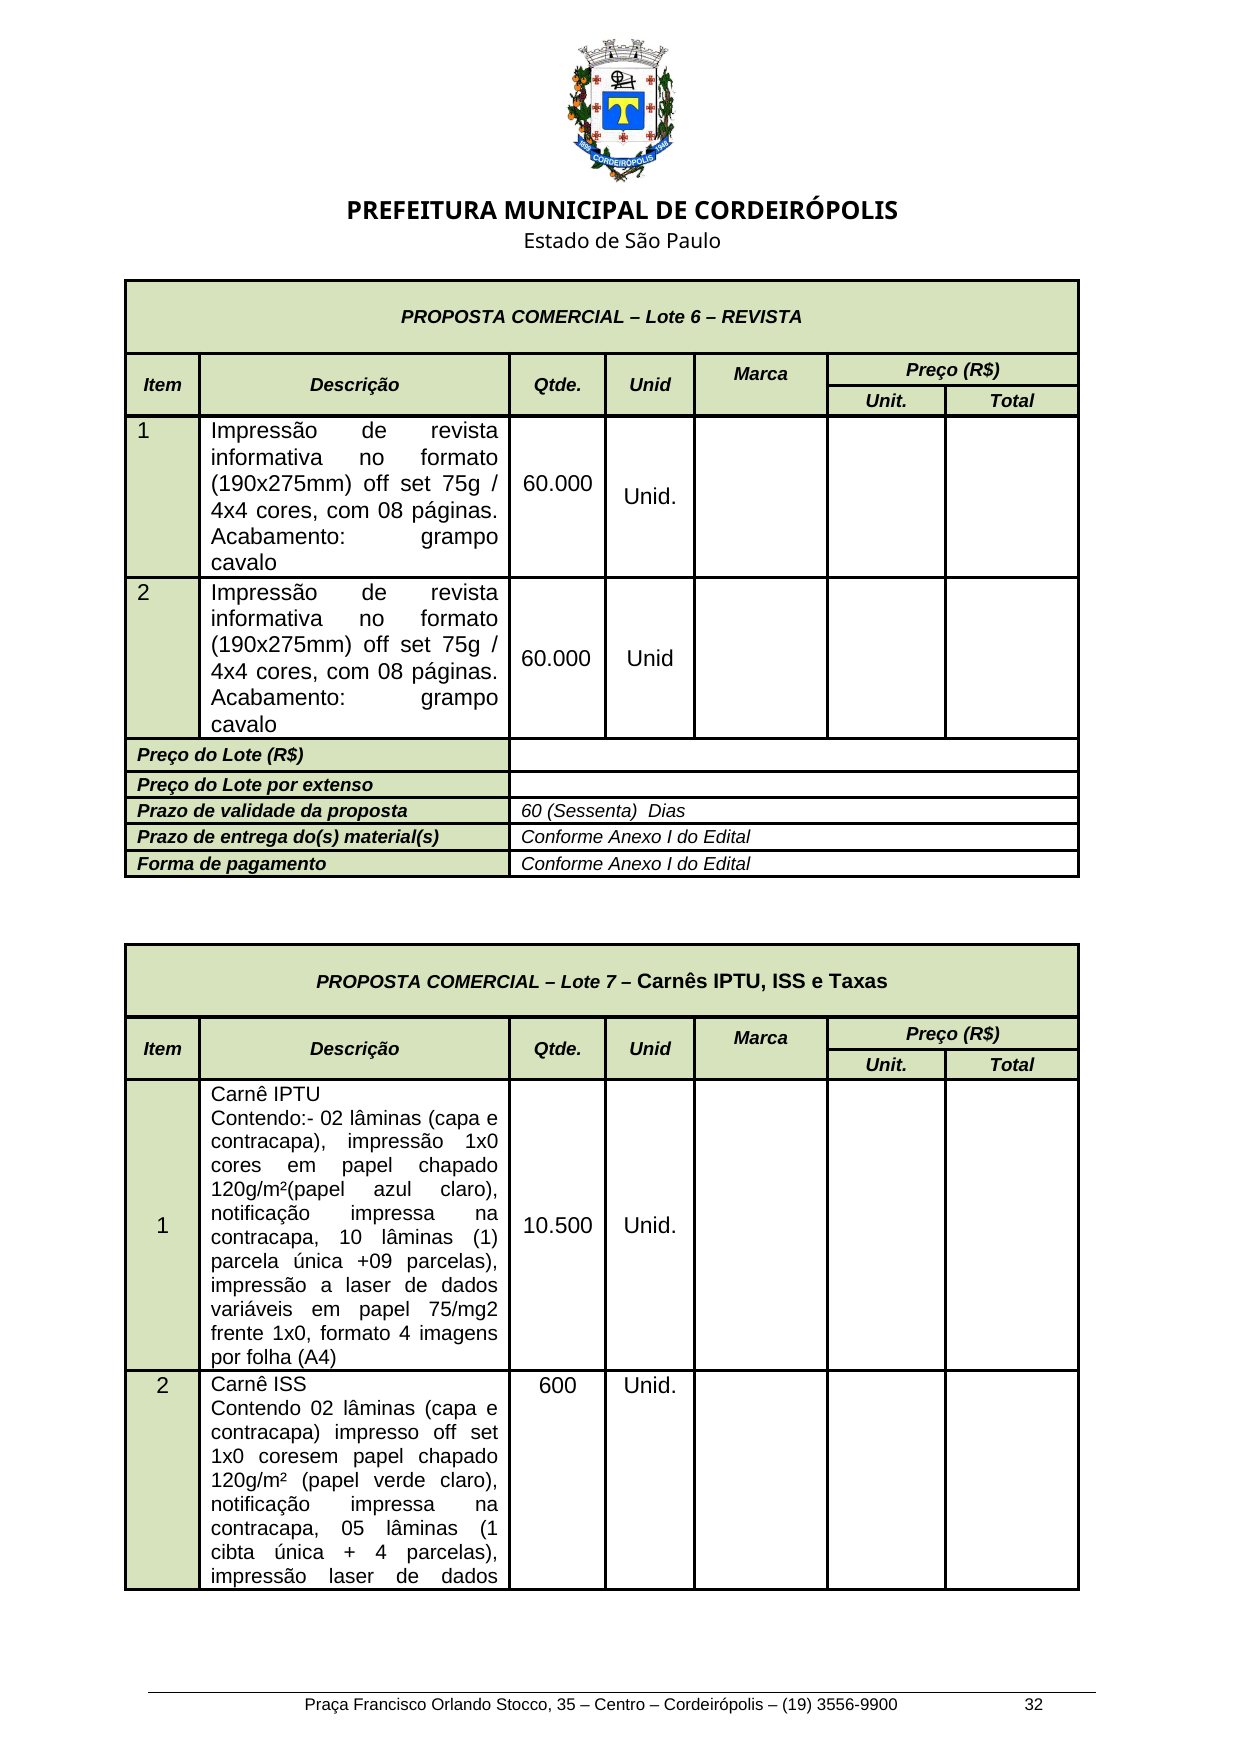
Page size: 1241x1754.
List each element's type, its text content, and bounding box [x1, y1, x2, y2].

table_cell [696, 418, 826, 576]
table_cell [696, 1372, 826, 1588]
table_cell Unid. [607, 418, 693, 576]
table_cell Preço (R$) [829, 1019, 1077, 1048]
table_cell Descrição [201, 355, 508, 414]
table_cell [829, 579, 944, 737]
table_cell 60.000 [511, 418, 604, 576]
table_cell [511, 740, 1077, 770]
table_cell [696, 579, 826, 737]
table_cell [947, 1372, 1077, 1588]
table_cell Item [127, 1019, 198, 1078]
table_cell Preço (R$) [829, 355, 1077, 384]
table_cell Impressão de revista informativa no formato (190x275mm) off set 75g / 4x4 cores, com 08 páginas. Acabamento: grampo cavalo [201, 579, 508, 737]
table_cell Total [947, 1051, 1077, 1078]
table_cell Conforme Anexo I do Edital [511, 825, 1077, 849]
table_cell 10.500 [511, 1081, 604, 1369]
table_cell 2 [127, 579, 198, 737]
table_cell [947, 418, 1077, 576]
table_cell Unid [607, 355, 693, 414]
table_cell Unit. [829, 387, 944, 414]
table_cell Unid [607, 579, 693, 737]
table_cell Total [947, 387, 1077, 414]
table_cell Unid. [607, 1081, 693, 1369]
table_cell Impressão de revista informativa no formato (190x275mm) off set 75g / 4x4 cores, com 08 páginas. Acabamento: grampo cavalo [201, 418, 508, 576]
table_cell 2 [127, 1372, 198, 1588]
table_cell Marca [696, 355, 826, 414]
table_cell [947, 579, 1077, 737]
table_cell [947, 1081, 1077, 1369]
table_cell Qtde. [511, 355, 604, 414]
table_cell Prazo de entrega do(s) material(s) [127, 825, 508, 849]
table_cell Unid [607, 1019, 693, 1078]
table_cell 60 (Sessenta) Dias [511, 799, 1077, 822]
table_cell Descrição [201, 1019, 508, 1078]
table_cell Preço do Lote (R$) [127, 740, 508, 770]
table_cell [511, 773, 1077, 796]
table_cell Carnê IPTU Contendo:- 02 lâminas (capa e contracapa), impressão 1x0 cores em papel chapado 120g/m²(papel azul claro), notificação impressa na contracapa, 10 lâminas (1) parcela única +09 parcelas), impressão a laser de dados variáveis em papel 75/mg2 frente 1x0, formato 4 imagens por folha (A4) [201, 1081, 508, 1369]
table_cell Marca [696, 1019, 826, 1078]
table_cell 1 [127, 418, 198, 576]
table_cell 600 [511, 1372, 604, 1588]
table_cell Qtde. [511, 1019, 604, 1078]
table_cell [696, 1081, 826, 1369]
table_cell [829, 418, 944, 576]
table_cell Conforme Anexo I do Edital [511, 852, 1077, 875]
table_cell [829, 1372, 944, 1588]
table_cell 60.000 [511, 579, 604, 737]
table_header PROPOSTA COMERCIAL – Lote 7 – Carnês IPTU, ISS e Taxas [127, 946, 1077, 1015]
table_cell [829, 1081, 944, 1369]
table_cell Prazo de validade da proposta [127, 799, 508, 822]
table_cell Unid. [607, 1372, 693, 1588]
table_cell Preço do Lote por extenso [127, 773, 508, 796]
picture [561, 29, 683, 193]
table_cell Item [127, 355, 198, 414]
table_cell Forma de pagamento [127, 852, 508, 875]
table_header PROPOSTA COMERCIAL – Lote 6 – REVISTA [127, 282, 1077, 352]
table_cell 1 [127, 1081, 198, 1369]
table_cell Unit. [829, 1051, 944, 1078]
